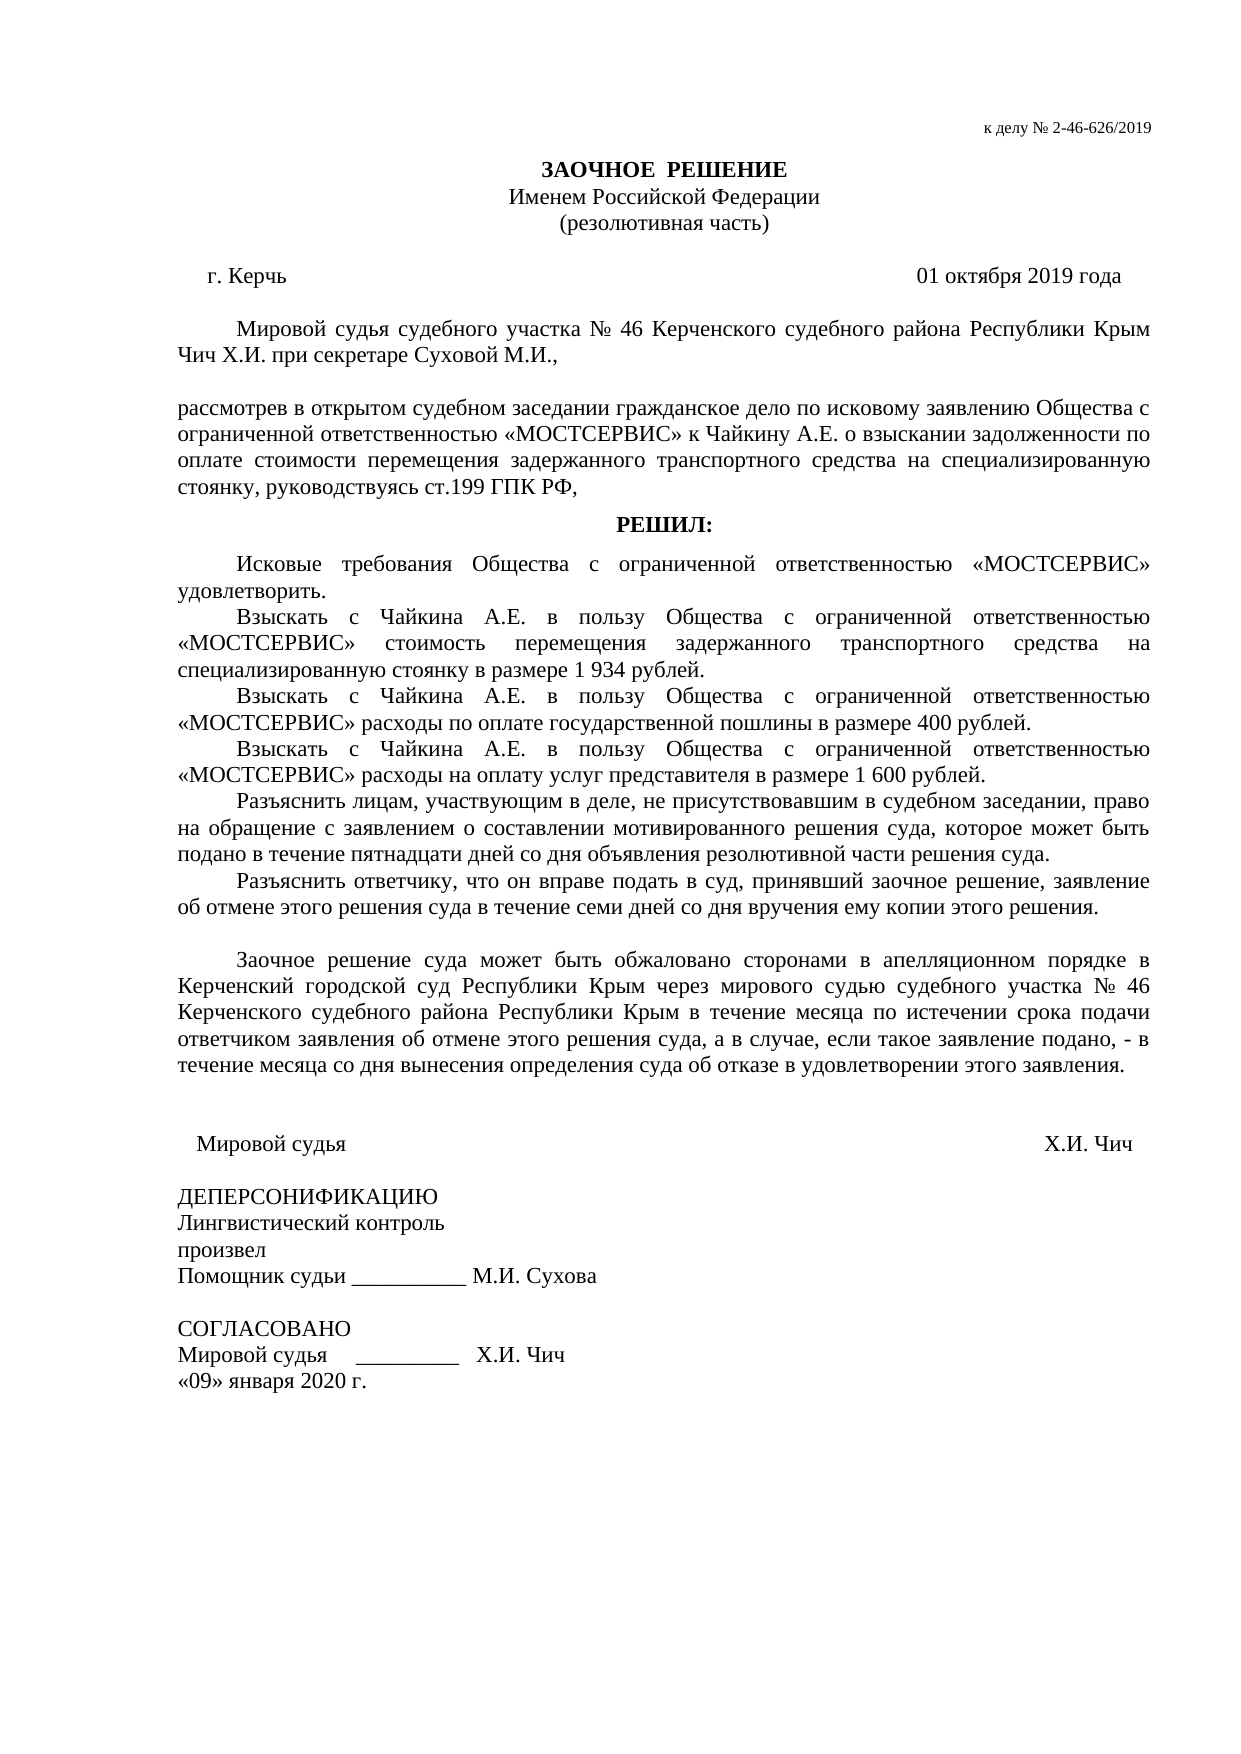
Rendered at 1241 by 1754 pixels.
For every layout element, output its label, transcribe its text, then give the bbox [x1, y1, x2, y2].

text к делу № 2-46-626/2019 [177, 118, 1152, 137]
text (резолютивная часть) [177, 209, 1152, 236]
text Лингвистический контроль [177, 1209, 1152, 1236]
text Помощник судьи __________ М.И. Сухова [177, 1262, 1152, 1288]
text Разъяснить ответчику, что он вправе подать в суд, принявший заочное решение, заявление об отмене этого решения суда в течение семи дней со дня вручения ему копии этого решения. [177, 867, 1152, 919]
text рассмотрев в открытом судебном заседании гражданское дело по исковому заявлению Общества с ограниченной ответственностью «МОСТСЕРВИС» к Чайкину А.Е. о взыскании задолженности по оплате стоимости перемещения задержанного транспортного средства на специализированную стоянку, руководствуясь ст.199 ГПК РФ, [177, 394, 1152, 499]
text Заочное решение суда может быть обжаловано сторонами в апелляционном порядке в Керченский городской суд Республики Крым через мирового судью судебного участка № 46 Керченского судебного района Республики Крым в течение месяца по истечении срока подачи ответчиком заявления об отмене этого решения суда, а в случае, если такое заявление подано, - в течение месяца со дня вынесения определения суда об отказе в удовлетворении этого заявления. [177, 946, 1152, 1077]
text Разъяснить лицам, участвующим в деле, не присутствовавшим в судебном заседании, право на обращение с заявлением о составлении мотивированного решения суда, которое может быть подано в течение пятнадцати дней со дня объявления резолютивной части решения суда. [177, 788, 1152, 867]
text Взыскать с Чайкина А.Е. в пользу Общества с ограниченной ответственностью «МОСТСЕРВИС» расходы на оплату услуг представителя в размере 1 600 рублей. [177, 735, 1152, 788]
text «09» января 2020 г. [177, 1367, 1152, 1394]
text ДЕПЕРСОНИФИКАЦИЮ [177, 1183, 1152, 1209]
text Исковые требования Общества с ограниченной ответственностью «МОСТСЕРВИС» удовлетворить. [177, 550, 1152, 603]
text Взыскать с Чайкина А.Е. в пользу Общества с ограниченной ответственностью «МОСТСЕРВИС» стоимость перемещения задержанного транспортного средства на специализированную стоянку в размере 1 934 рублей. [177, 603, 1152, 682]
text Именем Российской Федерации [177, 183, 1152, 209]
text РЕШИЛ: [177, 512, 1152, 538]
text ЗАОЧНОЕ РЕШЕНИЕ [177, 156, 1152, 183]
text Мировой судья судебного участка № 46 Керченского судебного района Республики Крым Чич Х.И. при секретаре Суховой М.И., [177, 314, 1152, 367]
text Мировой судья _________ Х.И. Чич [177, 1341, 1152, 1367]
text произвел [177, 1236, 1152, 1262]
text Мировой судья Х.И. Чич [177, 1130, 1152, 1157]
text СОГЛАСОВАНО [177, 1315, 1152, 1341]
text Взыскать с Чайкина А.Е. в пользу Общества с ограниченной ответственностью «МОСТСЕРВИС» расходы по оплате государственной пошлины в размере 400 рублей. [177, 682, 1152, 735]
text г. Керчь 01 октября 2019 года [177, 262, 1152, 288]
